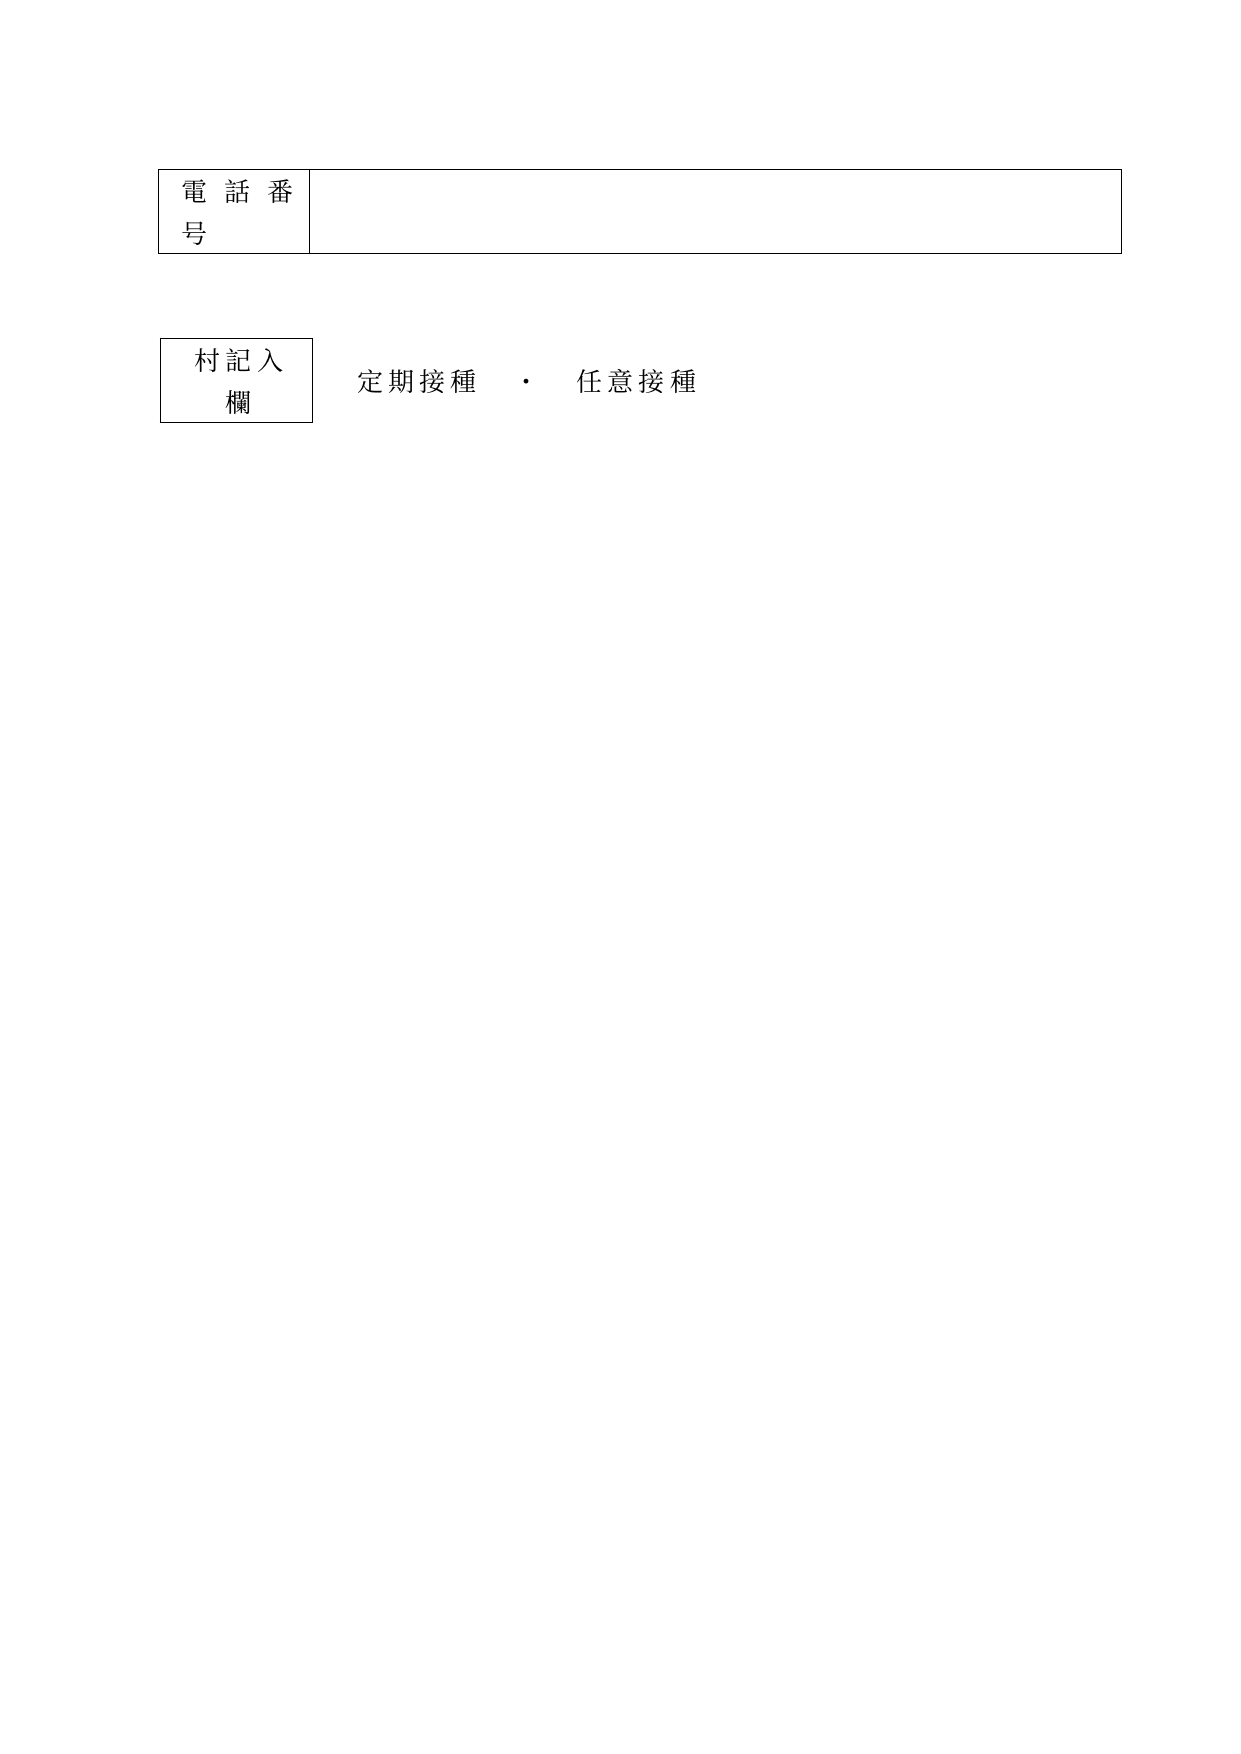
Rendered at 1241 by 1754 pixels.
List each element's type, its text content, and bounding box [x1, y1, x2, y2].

table_cell [310, 170, 1121, 253]
table_header 村記入欄 [161, 339, 312, 422]
table_header 定期接種 ・ 任意接種 [313, 338, 732, 422]
table_cell 電話番号 [159, 170, 309, 253]
